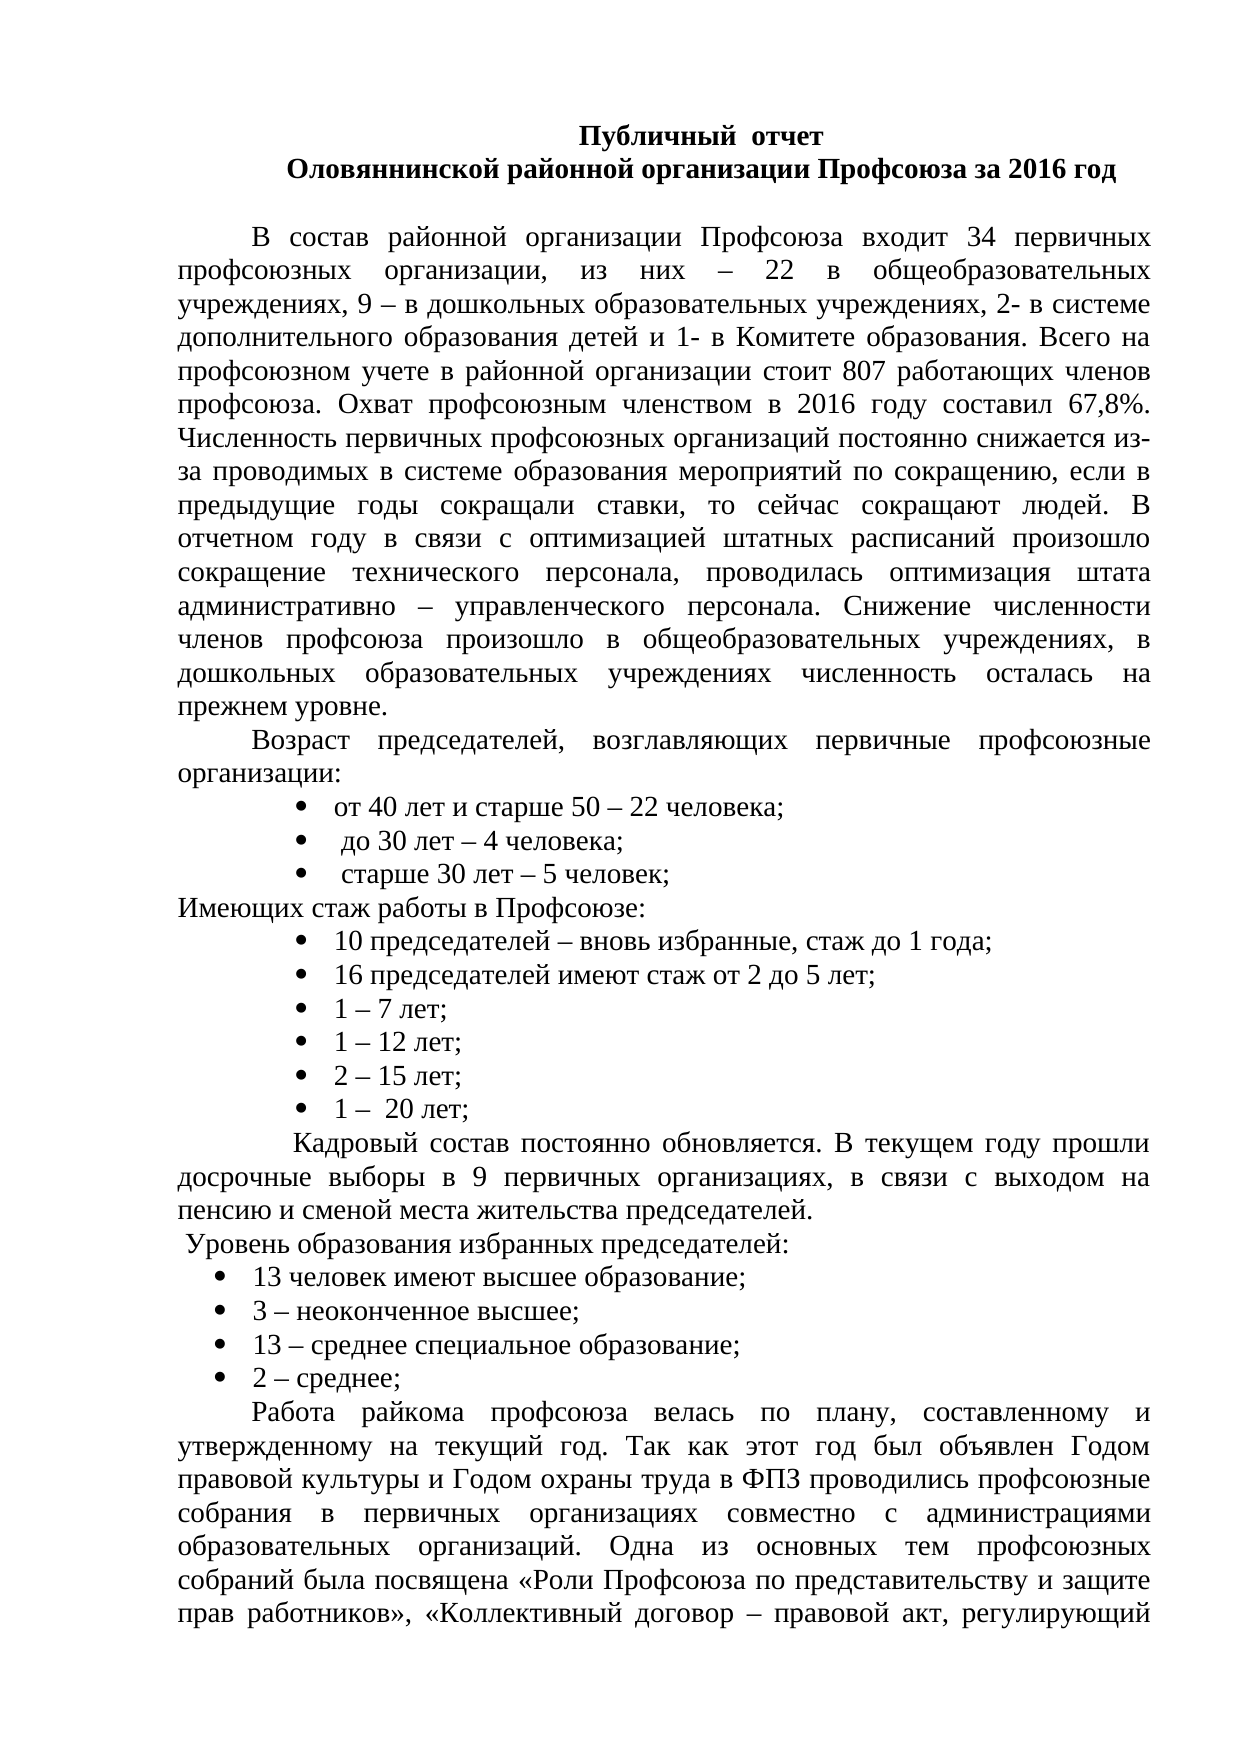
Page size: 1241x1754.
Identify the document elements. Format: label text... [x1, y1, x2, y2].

list 16 председателей имеют стаж от 2 до 5 лет; [296, 957, 1152, 991]
list 13 – среднее специальное образование; [215, 1327, 1152, 1360]
text Возраст председателей, возглавляющих первичные профсоюзные организации: [177, 722, 1152, 789]
list 3 – неоконченное высшее; [215, 1293, 1152, 1327]
text Кадровый состав постоянно обновляется. В текущем году прошли досрочные выборы в 9 первичных организациях, в связи с выходом на пенсию и сменой места жительства председателей. [177, 1125, 1152, 1226]
text В состав районной организации Профсоюза входит 34 первичных профсоюзных организации, из них – 22 в общеобразовательных учреждениях, 9 – в дошкольных образовательных учреждениях, 2- в системе дополнительного образования детей и 1- в Комитете образования. Всего на профсоюзном учете в районной организации стоит 807 работающих членов профсоюза. Охват профсоюзным членством в 2016 году составил 67,8%. Численность первичных профсоюзных организаций постоянно снижается из-за проводимых в системе образования мероприятий по сокращению, если в предыдущие годы сокращали ставки, то сейчас сокращают людей. В отчетном году в связи с оптимизацией штатных расписаний произошло сокращение технического персонала, проводилась оптимизация штата административно – управленческого персонала. Снижение численности членов профсоюза произошло в общеобразовательных учреждениях, в дошкольных образовательных учреждениях численность осталась на прежнем уровне. [177, 219, 1152, 722]
list 1 – 7 лет; [296, 991, 1152, 1024]
text Уровень образования избранных председателей: [177, 1226, 1152, 1259]
list 2 – среднее; [215, 1360, 1152, 1394]
list 1 – 20 лет; [296, 1092, 1152, 1125]
list старше 30 лет – 5 человек; [296, 856, 1152, 890]
list 2 – 15 лет; [296, 1058, 1152, 1092]
text Публичный отчет [177, 118, 1152, 152]
text Оловяннинской районной организации Профсоюза за 2016 год [177, 152, 1152, 185]
list 13 человек имеют высшее образование; [215, 1259, 1152, 1293]
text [177, 1394, 1152, 1629]
list от 40 лет и старше 50 – 22 человека; [296, 789, 1152, 823]
list 1 – 12 лет; [296, 1024, 1152, 1058]
text Имеющих стаж работы в Профсоюзе: [177, 890, 1152, 923]
list до 30 лет – 4 человека; [296, 823, 1152, 856]
list 10 председателей – вновь избранные, стаж до 1 года; [296, 923, 1152, 957]
